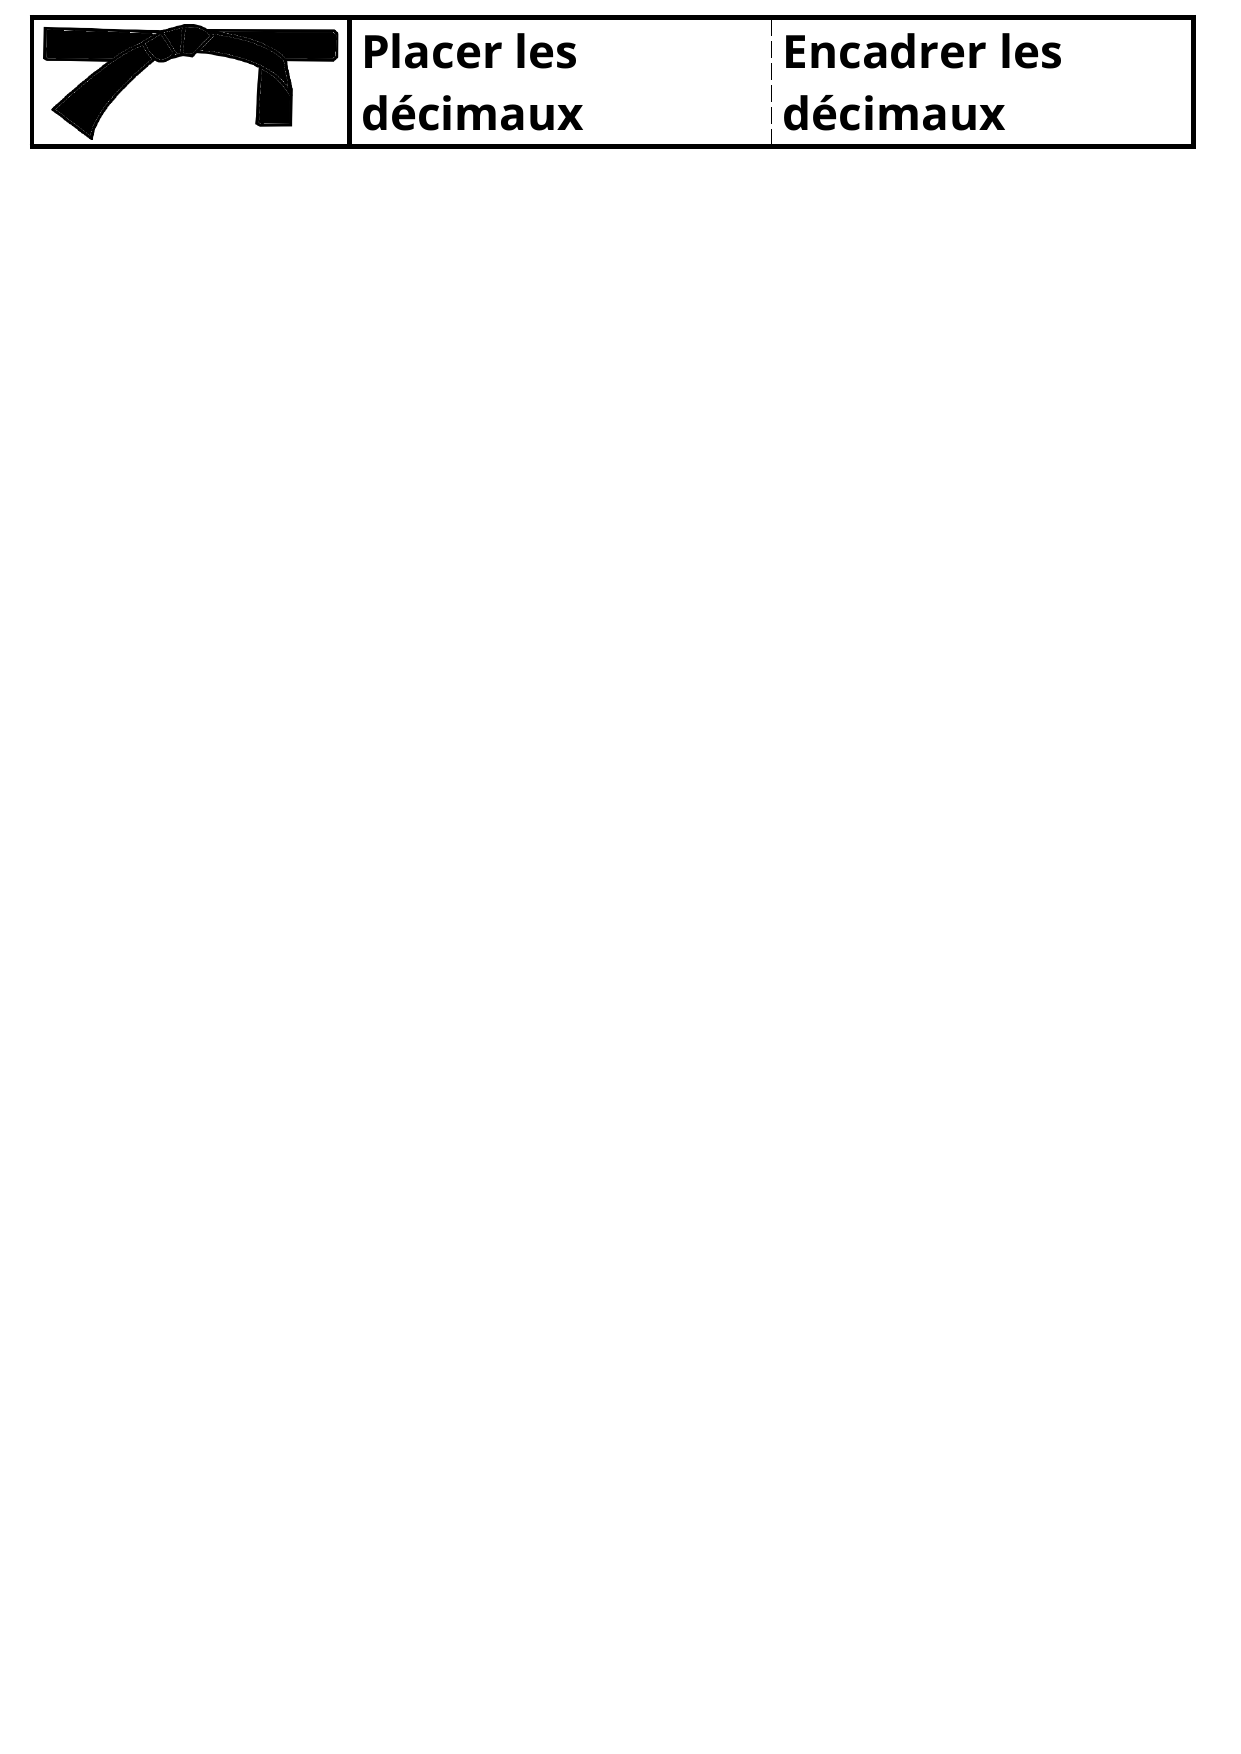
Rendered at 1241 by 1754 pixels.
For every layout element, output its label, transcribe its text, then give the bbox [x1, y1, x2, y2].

table_cell Placer les décimaux [352, 20, 771, 144]
table_cell Encadrer les décimaux [771, 20, 1191, 144]
picture [43, 24, 339, 140]
table_cell [34, 20, 347, 144]
